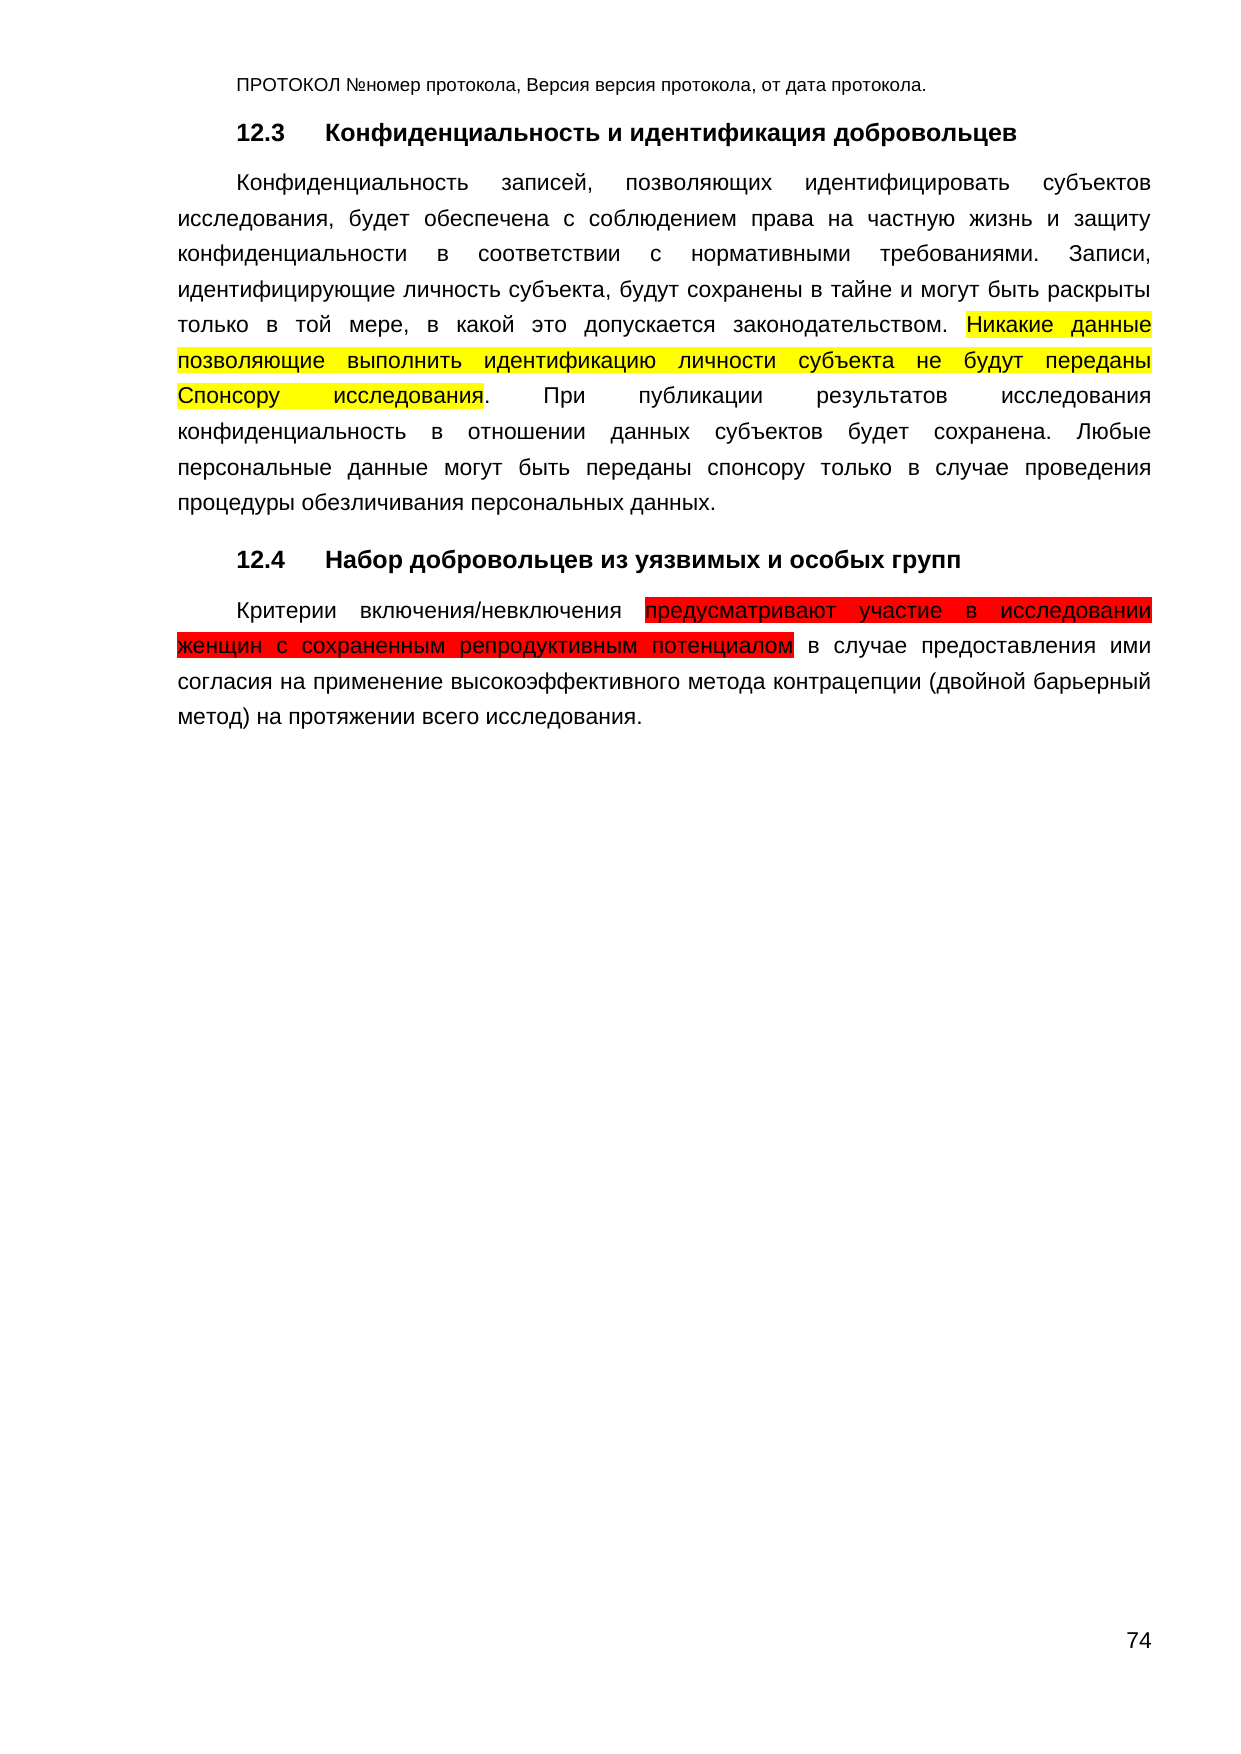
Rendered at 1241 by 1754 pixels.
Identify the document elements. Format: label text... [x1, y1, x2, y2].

subtitle Набор добровольцев из уязвимых и особых групп [236, 545, 1152, 574]
subtitle Конфиденциальность и идентификация добровольцев [236, 118, 1152, 147]
text Конфиденциальность записей, позволяющих идентифицировать субъектов исследования, будет обеспечена с соблюдением права на частную жизнь и защиту конфиденциальности в соответствии с нормативными требованиями. Записи, идентифицирующие личность субъекта, будут сохранены в тайне и могут быть раскрыты только в той мере, в какой это допускается законодательством. Никакие данные позволяющие выполнить идентификацию личности субъекта не будут переданы Спонсору исследования. При публикации результатов исследования конфиденциальность в отношении данных субъектов будет сохранена. Любые персональные данные могут быть переданы спонсору только в случае проведения процедуры обезличивания персональных данных. [177, 373, 1152, 515]
text Критерии включения/невключения предусматривают участие в исследовании женщин с сохраненным репродуктивным потенциалом в случае предоставления ими согласия на применение высокоэффективного метода контрацепции (двойной барьерный метод) на протяжении всего исследования. [177, 597, 1152, 729]
text Конфиденциальность записей, позволяющих идентифицировать субъектов исследования, будет обеспечена с соблюдением права на частную жизнь и защиту конфиденциальности в соответствии с нормативными требованиями. Записи, идентифицирующие личность субъекта, будут сохранены в тайне и могут быть раскрыты только в той мере, в какой это допускается законодательством. Никакие данные позволяющие выполнить идентификацию личности субъекта не будут переданы Спонсору исследования. При публикации результатов исследования конфиденциальность в отношении данных субъектов будет сохранена. Любые персональные данные могут быть переданы спонсору только в случае проведения процедуры обезличивания персональных данных. [177, 169, 1152, 347]
